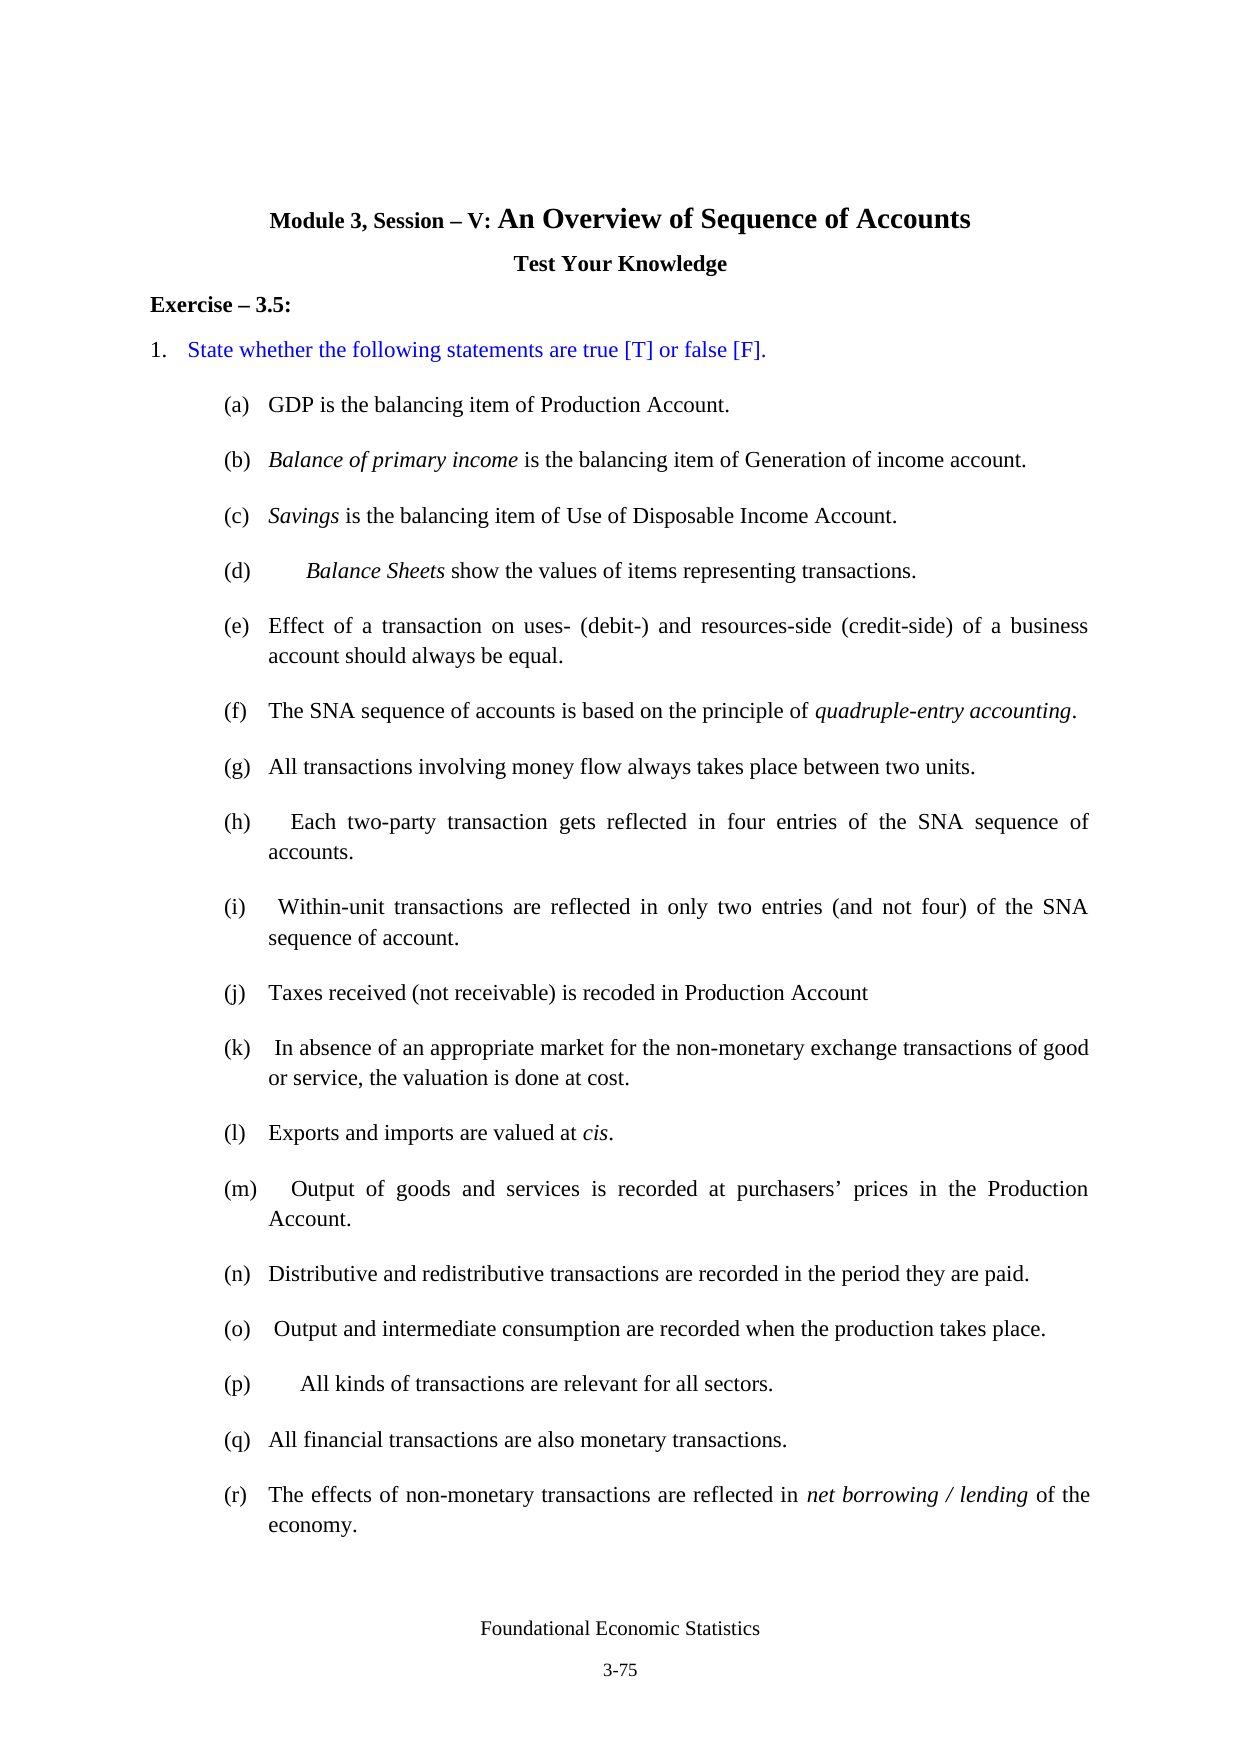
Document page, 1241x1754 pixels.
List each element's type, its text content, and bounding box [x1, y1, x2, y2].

list Output of goods and services is recorded at purchasers’ prices in the Production Account. [224, 1174, 1090, 1231]
list Output and intermediate consumption are recorded when the production takes place. [224, 1315, 1090, 1342]
list The SNA sequence of accounts is based on the principle of quadruple-entry accounting. [224, 697, 1090, 724]
text Module 3, Session – V: An Overview of Sequence of Accounts [150, 201, 1090, 235]
list GDP is the balancing item of Production Account. [224, 391, 1090, 418]
list Balance Sheets show the values of items representing transactions. [224, 557, 1090, 583]
list Savings is the balancing item of Use of Disposable Income Account. [224, 502, 1090, 528]
text Exercise – 3.5: [150, 291, 1090, 317]
list State whether the following statements are true [T] or false [F]. [150, 336, 1090, 362]
list Balance of primary income is the balancing item of Generation of income account. [224, 446, 1090, 473]
list Taxes received (not receivable) is recoded in Production Account [224, 979, 1090, 1005]
list Exports and imports are valued at cis. [224, 1119, 1090, 1146]
list All kinds of transactions are relevant for all sectors. [224, 1370, 1090, 1397]
list The effects of non-monetary transactions are reflected in net borrowing / lending of the economy. [224, 1481, 1090, 1537]
text Test Your Knowledge [150, 250, 1090, 276]
list Within-unit transactions are reflected in only two entries (and not four) of the SNA sequence of account. [224, 893, 1090, 950]
list Each two-party transaction gets reflected in four entries of the SNA sequence of accounts. [224, 808, 1090, 864]
list Effect of a transaction on uses- (debit-) and resources-side (credit-side) of a business account should always be equal. [224, 612, 1090, 669]
list Distributive and redistributive transactions are recorded in the period they are paid. [224, 1260, 1090, 1286]
list All financial transactions are also monetary transactions. [224, 1426, 1090, 1452]
list All transactions involving money flow always takes place between two units. [224, 753, 1090, 779]
list In absence of an appropriate market for the non-monetary exchange transactions of good or service, the valuation is done at cost. [224, 1034, 1090, 1091]
